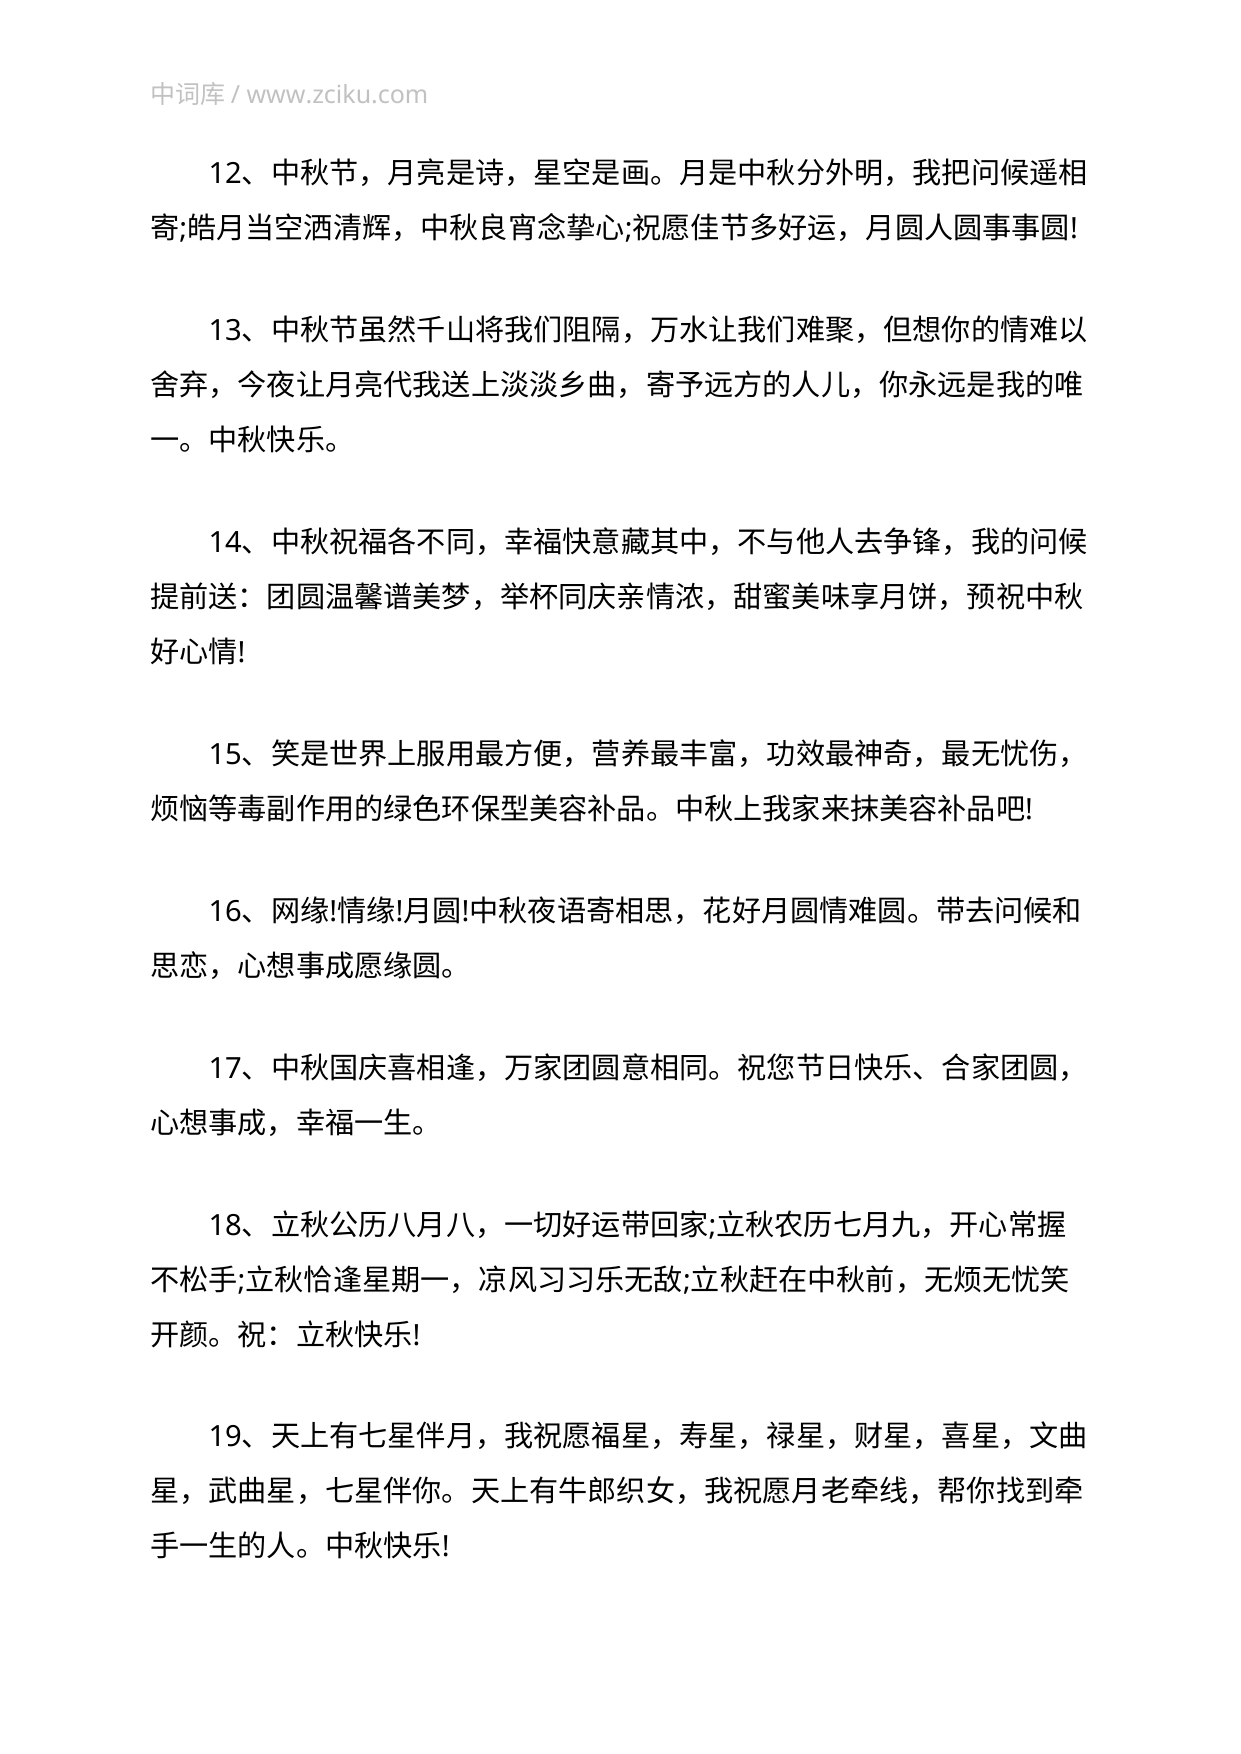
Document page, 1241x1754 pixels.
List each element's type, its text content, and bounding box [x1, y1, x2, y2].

text 18、立秋公历八月八，一切好运带回家;立秋农历七月九，开心常握不松手;立秋恰逢星期一，凉风习习乐无敌;立秋赶在中秋前，无烦无忧笑开颜。祝：立秋快乐! [150, 1201, 1090, 1353]
text 14、中秋祝福各不同，幸福快意藏其中，不与他人去争锋，我的问候提前送：团圆温馨谱美梦，举杯同庆亲情浓，甜蜜美味享月饼，预祝中秋好心情! [150, 519, 1090, 671]
text 16、网缘!情缘!月圆!中秋夜语寄相思，花好月圆情难圆。带去问候和思恋，心想事成愿缘圆。 [150, 887, 1090, 985]
text 15、笑是世界上服用最方便，营养最丰富，功效最神奇，最无忧伤，烦恼等毒副作用的绿色环保型美容补品。中秋上我家来抹美容补品吧! [150, 731, 1090, 828]
text 17、中秋国庆喜相逢，万家团圆意相同。祝您节日快乐、合家团圆，心想事成，幸福一生。 [150, 1044, 1090, 1142]
text 13、中秋节虽然千山将我们阻隔，万水让我们难聚，但想你的情难以舍弃，今夜让月亮代我送上淡淡乡曲，寄予远方的人儿，你永远是我的唯一。中秋快乐。 [150, 307, 1090, 459]
text 19、天上有七星伴月，我祝愿福星，寿星，禄星，财星，喜星，文曲星，武曲星，七星伴你。天上有牛郎织女，我祝愿月老牵线，帮你找到牵手一生的人。中秋快乐! [150, 1413, 1090, 1565]
text 12、中秋节，月亮是诗，星空是画。月是中秋分外明，我把问候遥相寄;皓月当空洒清辉，中秋良宵念挚心;祝愿佳节多好运，月圆人圆事事圆! [150, 150, 1090, 247]
